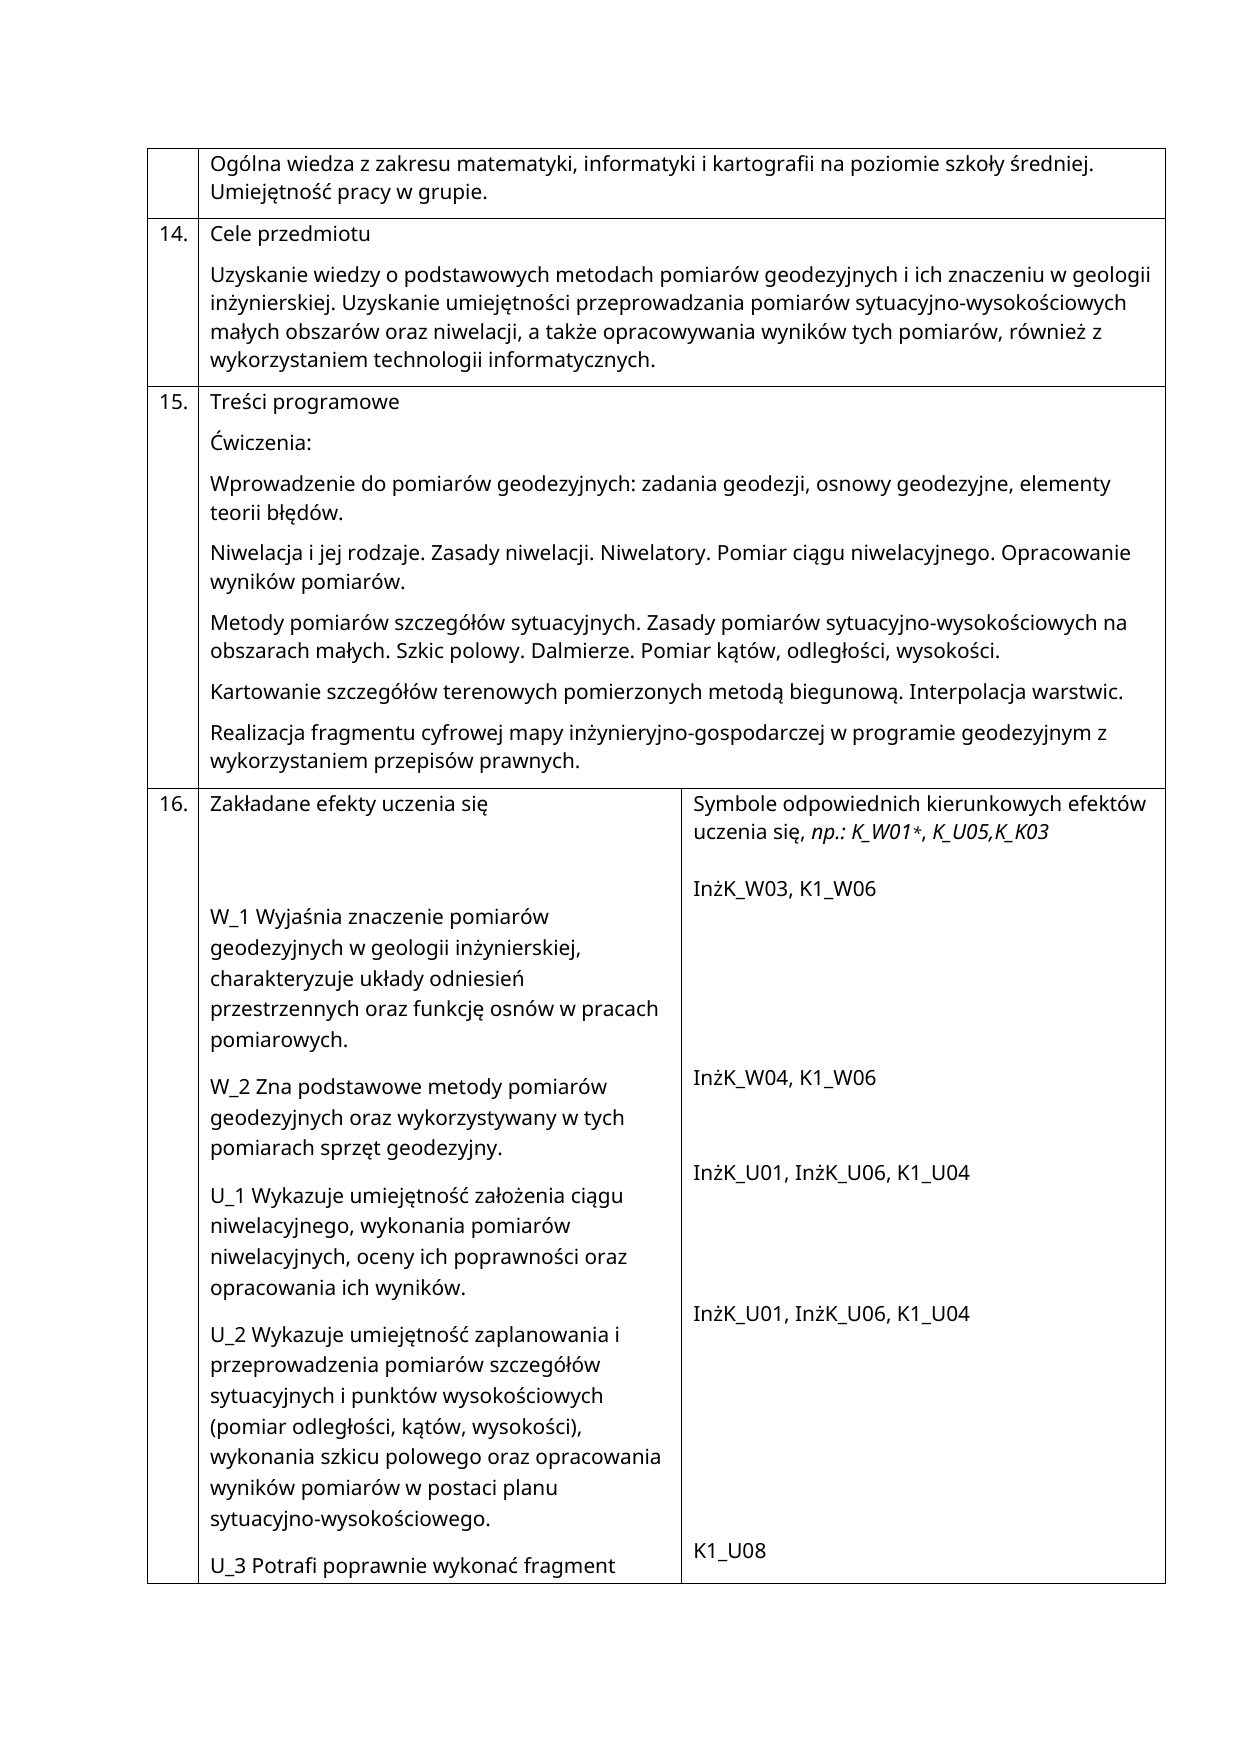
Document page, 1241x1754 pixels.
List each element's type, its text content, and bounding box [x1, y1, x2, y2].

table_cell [199, 789, 681, 1583]
table_cell Treści programowe Ćwiczenia: Wprowadzenie do pomiarów geodezyjnych: zadania geodezji, osnowy geodezyjne, elementy teorii błędów. Niwelacja i jej rodzaje. Zasady niwelacji. Niwelatory. Pomiar ciągu niwelacyjnego. Opracowanie wyników pomiarów. Metody pomiarów szczegółów sytuacyjnych. Zasady pomiarów sytuacyjno-wysokościowych na obszarach małych. Szkic polowy. Dalmierze. Pomiar kątów, odległości, wysokości. Kartowanie szczegółów terenowych pomierzonych metodą biegunową. Interpolacja warstwic. Realizacja fragmentu cyfrowej mapy inżynieryjno-gospodarczej w programie geodezyjnym z wykorzystaniem przepisów prawnych. [199, 387, 1165, 788]
table_cell [148, 387, 198, 788]
table_cell Cele przedmiotu Uzyskanie wiedzy o podstawowych metodach pomiarów geodezyjnych i ich znaczeniu w geologii inżynierskiej. Uzyskanie umiejętności przeprowadzania pomiarów sytuacyjno-wysokościowych małych obszarów oraz niwelacji, a także opracowywania wyników tych pomiarów, również z wykorzystaniem technologii informatycznych. [199, 219, 1165, 386]
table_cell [199, 149, 1165, 218]
table_cell [148, 219, 198, 386]
table_cell [148, 789, 198, 1583]
table_cell [148, 149, 198, 218]
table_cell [682, 789, 1165, 1583]
